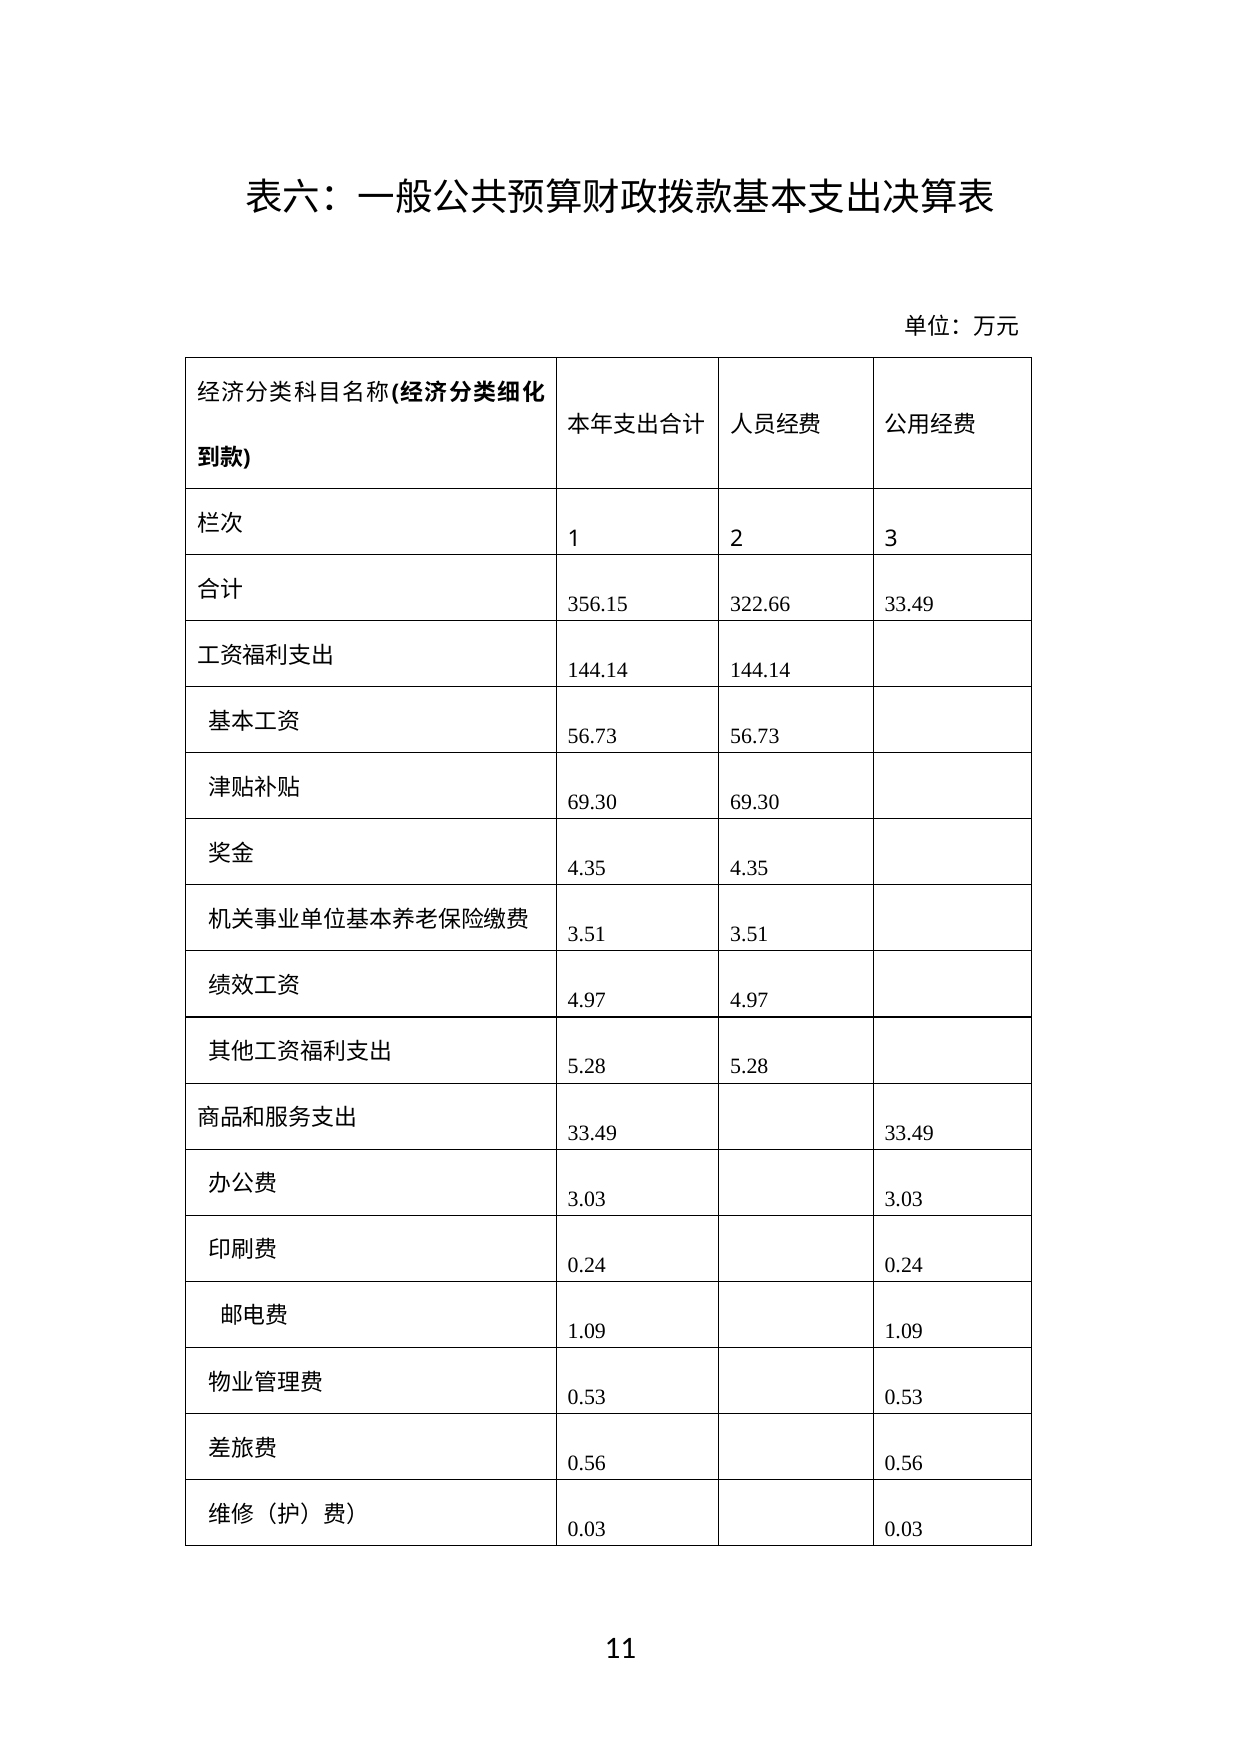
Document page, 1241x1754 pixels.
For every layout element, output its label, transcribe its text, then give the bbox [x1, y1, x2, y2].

table_cell 物业管理费 [186, 1348, 556, 1413]
table_cell 33.49 [874, 555, 1031, 620]
table_cell [719, 1216, 873, 1281]
table_cell 栏次 [186, 489, 556, 554]
table_cell 3 [874, 489, 1031, 554]
table_header 公用经费 [874, 358, 1031, 488]
table_cell 1.09 [874, 1282, 1031, 1347]
table_cell 其他工资福利支出 [186, 1018, 556, 1082]
table_cell 印刷费 [186, 1216, 556, 1281]
table_cell 0.56 [874, 1414, 1031, 1479]
table_cell 2 [719, 489, 873, 554]
table_cell 3.51 [719, 885, 873, 950]
table_cell 5.28 [719, 1018, 873, 1082]
table_header 人员经费 [719, 358, 873, 488]
table_cell 工资福利支出 [186, 621, 556, 686]
table_cell 维修（护）费） [186, 1480, 556, 1545]
table_cell 33.49 [557, 1084, 718, 1148]
table_cell [874, 687, 1031, 752]
table_cell 差旅费 [186, 1414, 556, 1479]
table_cell 4.97 [557, 951, 718, 1016]
table_cell 办公费 [186, 1150, 556, 1214]
table_cell [719, 1084, 873, 1148]
table_cell 144.14 [719, 621, 873, 686]
table_cell 邮电费 [186, 1282, 556, 1347]
table_cell 基本工资 [186, 687, 556, 752]
table_cell 3.51 [557, 885, 718, 950]
table_cell [874, 621, 1031, 686]
table_cell 0.53 [874, 1348, 1031, 1413]
table_cell [719, 1414, 873, 1479]
table_header 本年支出合计 [557, 358, 718, 488]
table_cell [719, 1282, 873, 1347]
table_cell 33.49 [874, 1084, 1031, 1148]
table_cell 4.35 [719, 819, 873, 884]
table_cell 4.35 [557, 819, 718, 884]
table_cell 56.73 [719, 687, 873, 752]
table_cell [719, 1348, 873, 1413]
table_cell 1 [557, 489, 718, 554]
table_cell 322.66 [719, 555, 873, 620]
table_cell 1.09 [557, 1282, 718, 1347]
table_cell [874, 951, 1031, 1016]
table_cell [719, 1480, 873, 1545]
table_cell 合计 [186, 555, 556, 620]
table_cell 5.28 [557, 1018, 718, 1082]
table_cell [874, 753, 1031, 818]
table_cell 4.97 [719, 951, 873, 1016]
table_cell 0.56 [557, 1414, 718, 1479]
table_cell 69.30 [557, 753, 718, 818]
table_cell 0.53 [557, 1348, 718, 1413]
table_cell 0.24 [874, 1216, 1031, 1281]
table_cell 356.15 [557, 555, 718, 620]
table_cell 机关事业单位基本养老保险缴费 [186, 885, 556, 950]
table_cell 69.30 [719, 753, 873, 818]
table_cell 0.03 [874, 1480, 1031, 1545]
table_cell 0.24 [557, 1216, 718, 1281]
table_cell 3.03 [557, 1150, 718, 1214]
table_cell 56.73 [557, 687, 718, 752]
table_cell [874, 819, 1031, 884]
table_cell [719, 1150, 873, 1214]
table_cell 奖金 [186, 819, 556, 884]
table_cell [874, 885, 1031, 950]
table_cell 144.14 [557, 621, 718, 686]
table_header 经济分类科目名称(经济分类细化到款) [186, 358, 556, 488]
text 单位：万元 [187, 292, 1019, 357]
table_cell 商品和服务支出 [186, 1084, 556, 1148]
table_cell 津贴补贴 [186, 753, 556, 818]
table_cell [874, 1018, 1031, 1082]
text 表六：一般公共预算财政拨款基本支出决算表 [187, 162, 1053, 227]
table_cell 0.03 [557, 1480, 718, 1545]
table_cell 绩效工资 [186, 951, 556, 1016]
table_cell 3.03 [874, 1150, 1031, 1214]
